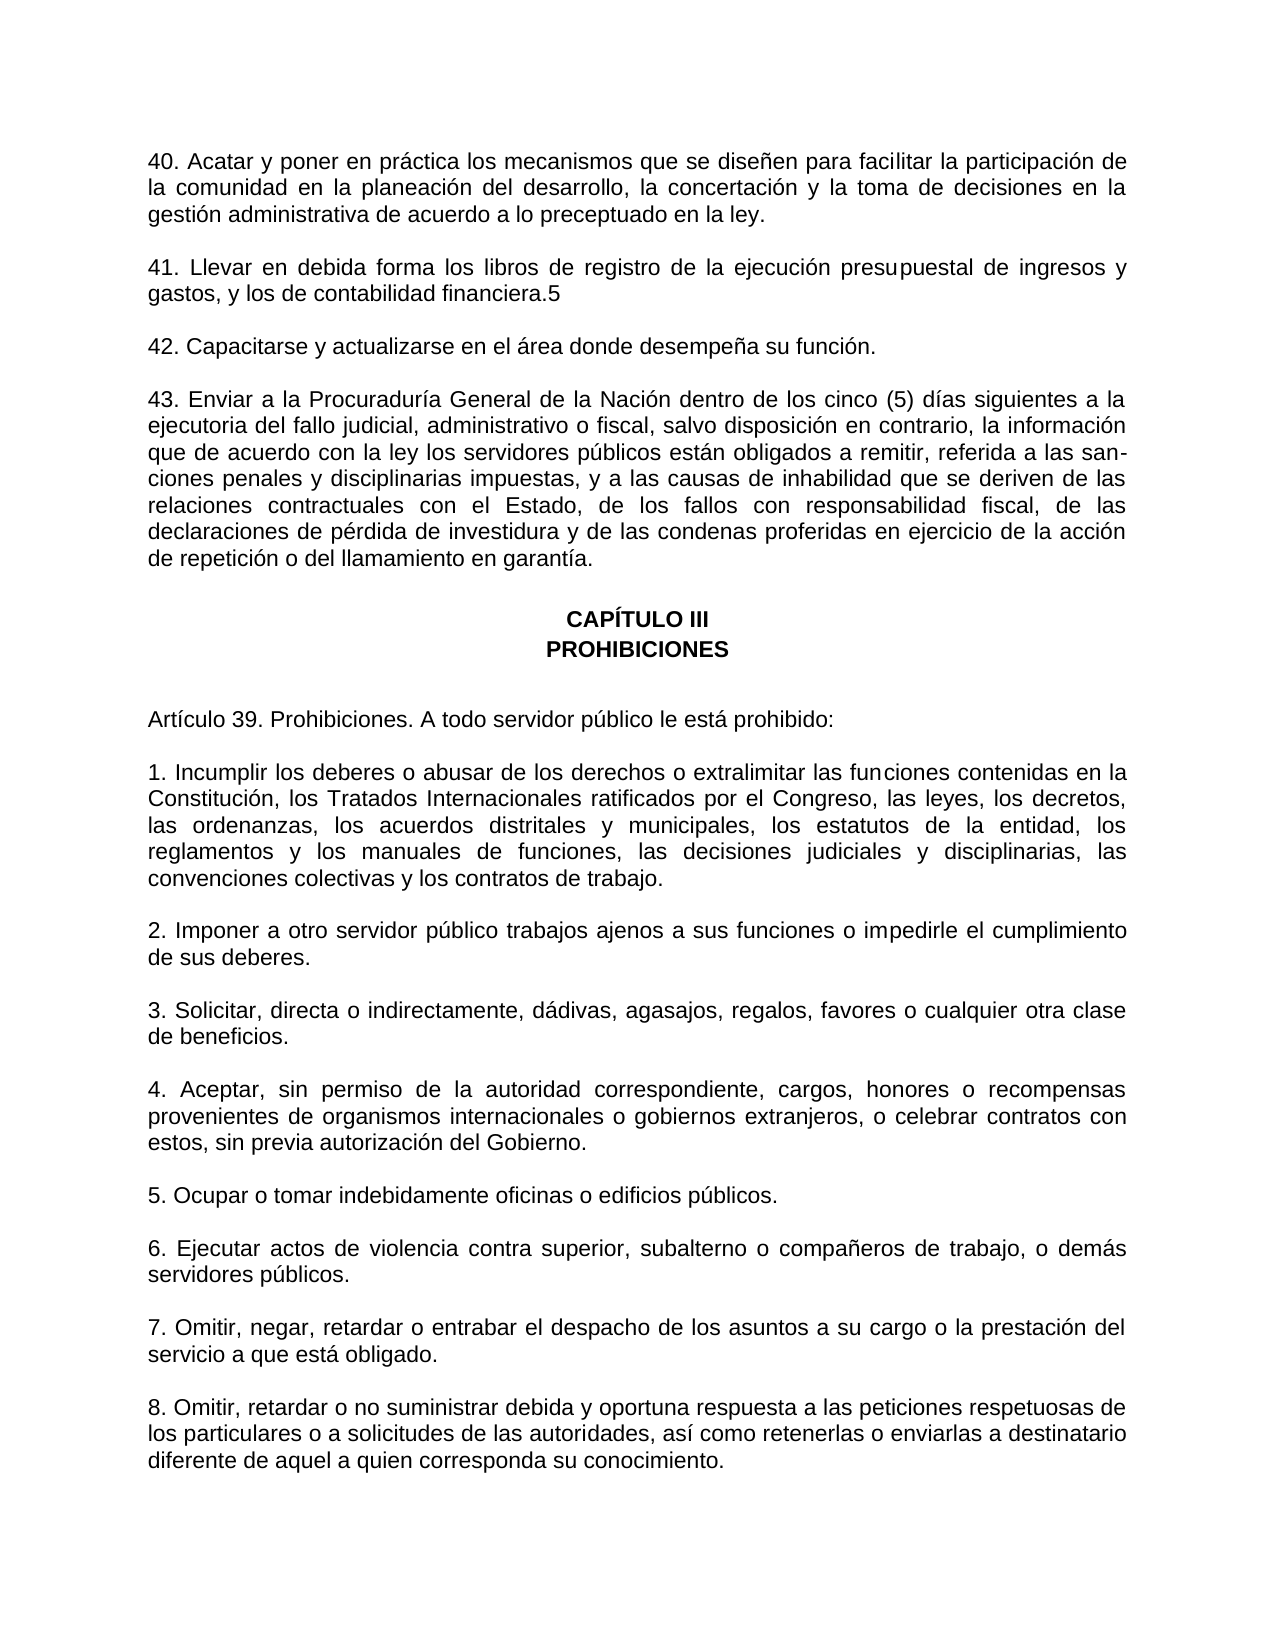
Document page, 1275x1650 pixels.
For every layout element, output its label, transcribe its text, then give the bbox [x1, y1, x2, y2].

text CAPÍTULO III [148, 602, 1127, 632]
text 7. Omitir, negar, retardar o entrabar el despacho de los asuntos a su cargo o la prestación del servicio a que está obligado. [148, 1314, 1127, 1367]
text Artículo 39. Prohibiciones. A todo servidor público le está prohibido: [148, 706, 1127, 732]
text 43. Enviar a la Procuraduría General de la Nación dentro de los cinco (5) días siguientes a la ejecutoria del fallo judicial, administrativo o fiscal, salvo disposición en contrario, la información que de acuerdo con la ley los servidores públicos están obligados a remitir, referida a las sanciones penales y disciplinarias impuestas, y a las causas de inhabilidad que se deriven de las relaciones contractuales con el Estado, de los fallos con responsabilidad fiscal, de las declaraciones de pérdida de investidura y de las condenas proferidas en ejercicio de la acción de repetición o del llamamiento en garantía. [148, 386, 1127, 571]
text 3. Solicitar, directa o indirectamente, dádivas, agasajos, regalos, favores o cualquier otra clase de beneficios. [148, 997, 1127, 1049]
text 2. Imponer a otro servidor público trabajos ajenos a sus funciones o impedirle el cumplimiento de sus deberes. [148, 917, 1127, 970]
text 6. Ejecutar actos de violencia contra superior, subalterno o compañeros de trabajo, o demás servidores públicos. [148, 1235, 1127, 1288]
text 40. Acatar y poner en práctica los mecanismos que se diseñen para facilitar la participación de la comunidad en la planeación del desarrollo, la concertación y la toma de decisiones en la gestión administrativa de acuerdo a lo preceptuado en la ley. [148, 148, 1127, 227]
text 41. Llevar en debida forma los libros de registro de la ejecución presupuestal de ingresos y gastos, y los de contabilidad financiera.5 [148, 253, 1127, 306]
text PROHIBICIONES [148, 632, 1127, 663]
text 1. Incumplir los deberes o abusar de los derechos o extralimitar las funciones contenidas en la Constitución, los Tratados Internacionales ratificados por el Congreso, las leyes, los decretos, las ordenanzas, los acuerdos distritales y municipales, los estatutos de la entidad, los reglamentos y los manuales de funciones, las decisiones judiciales y disciplinarias, las convenciones colectivas y los contratos de trabajo. [148, 758, 1127, 891]
text 5. Ocupar o tomar indebidamente oficinas o edificios públicos. [148, 1182, 1127, 1208]
text 4. Aceptar, sin permiso de la autoridad correspondiente, cargos, honores o recompensas provenientes de organismos internacionales o gobiernos extranjeros, o celebrar contratos con estos, sin previa autorización del Gobierno. [148, 1076, 1127, 1155]
text 42. Capacitarse y actualizarse en el área donde desempeña su función. [148, 333, 1127, 359]
text 8. Omitir, retardar o no suministrar debida y oportuna respuesta a las peticiones respetuosas de los particulares o a solicitudes de las autoridades, así como retenerlas o enviarlas a destinatario diferente de aquel a quien corresponda su conocimiento. [148, 1393, 1127, 1473]
